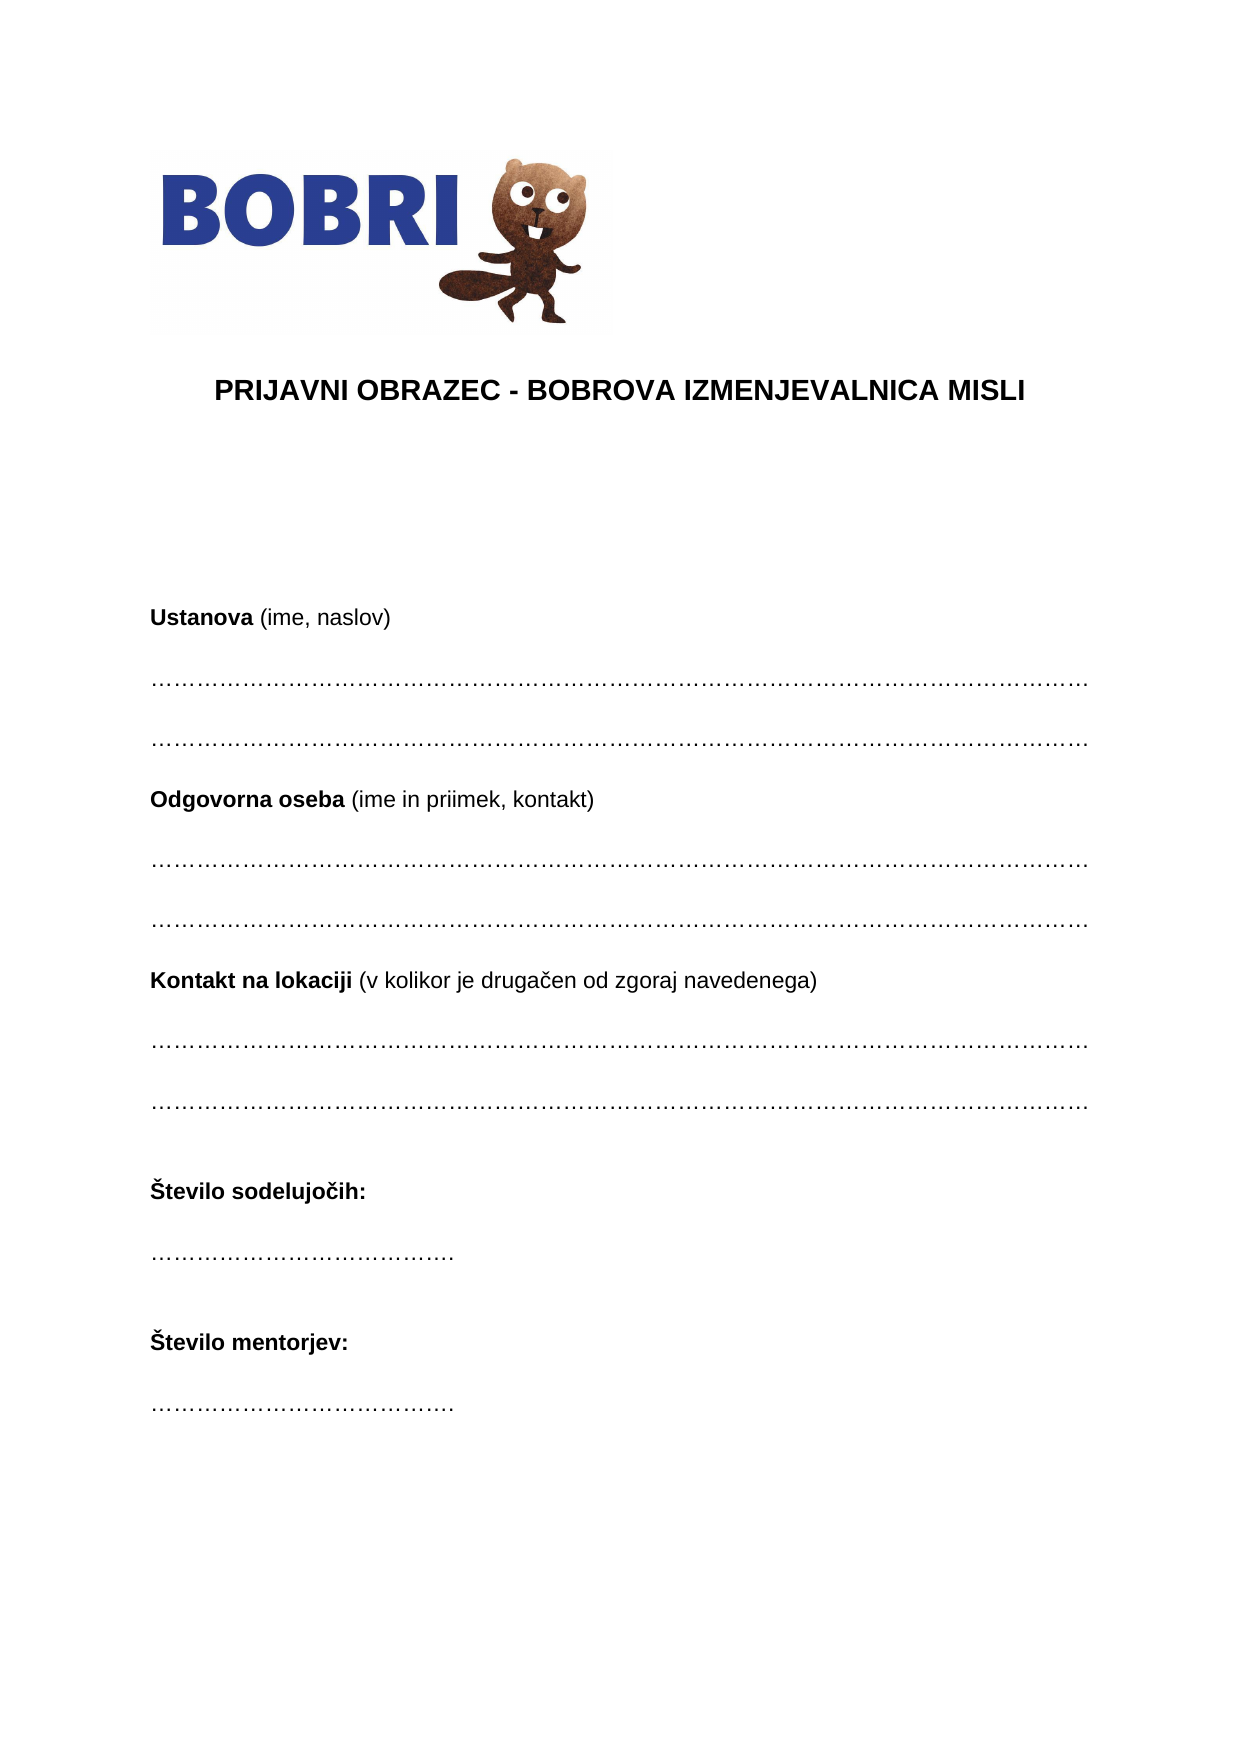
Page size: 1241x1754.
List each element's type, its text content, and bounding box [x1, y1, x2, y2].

text …………………………………………………………………………………………………………… [150, 665, 1090, 691]
text …………………………………………………………………………………………………………… [150, 1027, 1090, 1054]
text Kontakt na lokaciji (v kolikor je drugačen od zgoraj navedenega) [150, 967, 1090, 993]
picture [150, 150, 613, 335]
text Število sodelujočih: [150, 1178, 1090, 1205]
text …………………………………. [150, 1390, 1090, 1416]
text …………………………………………………………………………………………………………… [150, 846, 1090, 872]
text …………………………………………………………………………………………………………… [150, 725, 1090, 752]
text PRIJAVNI OBRAZEC - BOBROVA IZMENJEVALNICA MISLI [150, 373, 1090, 407]
text Ustanova (ime, naslov) [150, 604, 1090, 631]
text Odgovorna oseba (ime in priimek, kontakt) [150, 786, 1090, 812]
text …………………………………………………………………………………………………………… [150, 1088, 1090, 1114]
text Število mentorjev: [150, 1329, 1090, 1356]
text …………………………………………………………………………………………………………… [150, 906, 1090, 933]
text …………………………………. [150, 1239, 1090, 1265]
